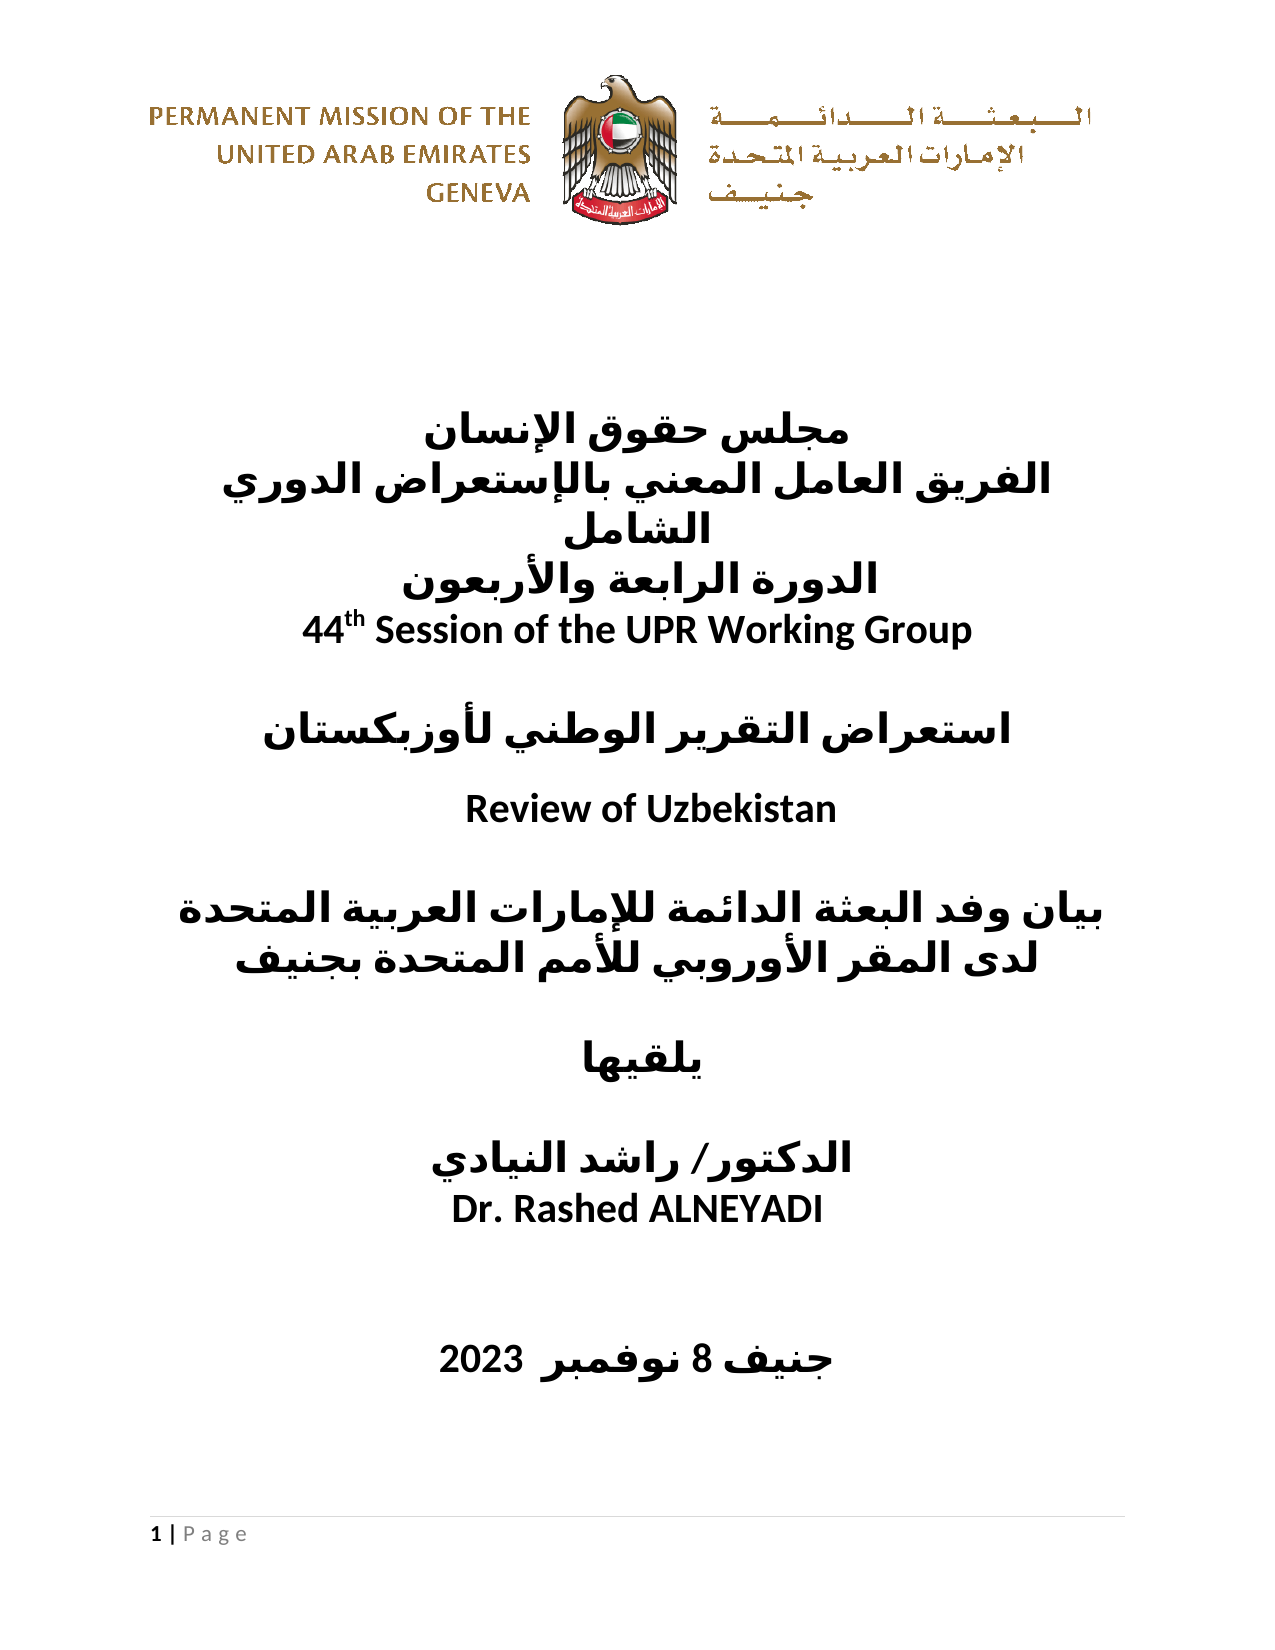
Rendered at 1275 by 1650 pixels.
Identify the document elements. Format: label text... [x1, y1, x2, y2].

text 44th Session of the UPR Working Group [150, 603, 1125, 653]
text يلقيها [150, 1033, 1125, 1083]
text Dr. Rashed ALNEYADI [150, 1183, 1125, 1233]
text جنيف 8 نوفمبر 2023 [150, 1333, 1125, 1383]
picture [150, 75, 1091, 226]
text الفريق العامل المعني بالإستعراض الدوري الشامل [150, 453, 1125, 553]
text لدى المقر الأوروبي للأمم المتحدة بجنيف [150, 933, 1125, 983]
text استعراض التقرير الوطني لأوزبكستان [150, 703, 1125, 754]
text بيان وفد البعثة الدائمة للإمارات العربية المتحدة [150, 883, 1125, 933]
text مجلس حقوق الإنسان [150, 403, 1125, 453]
text Review of Uzbekistan [150, 783, 1125, 833]
text الدكتور/ راشد النيادي [150, 1133, 1125, 1183]
text الدورة الرابعة والأربعون [150, 553, 1125, 603]
